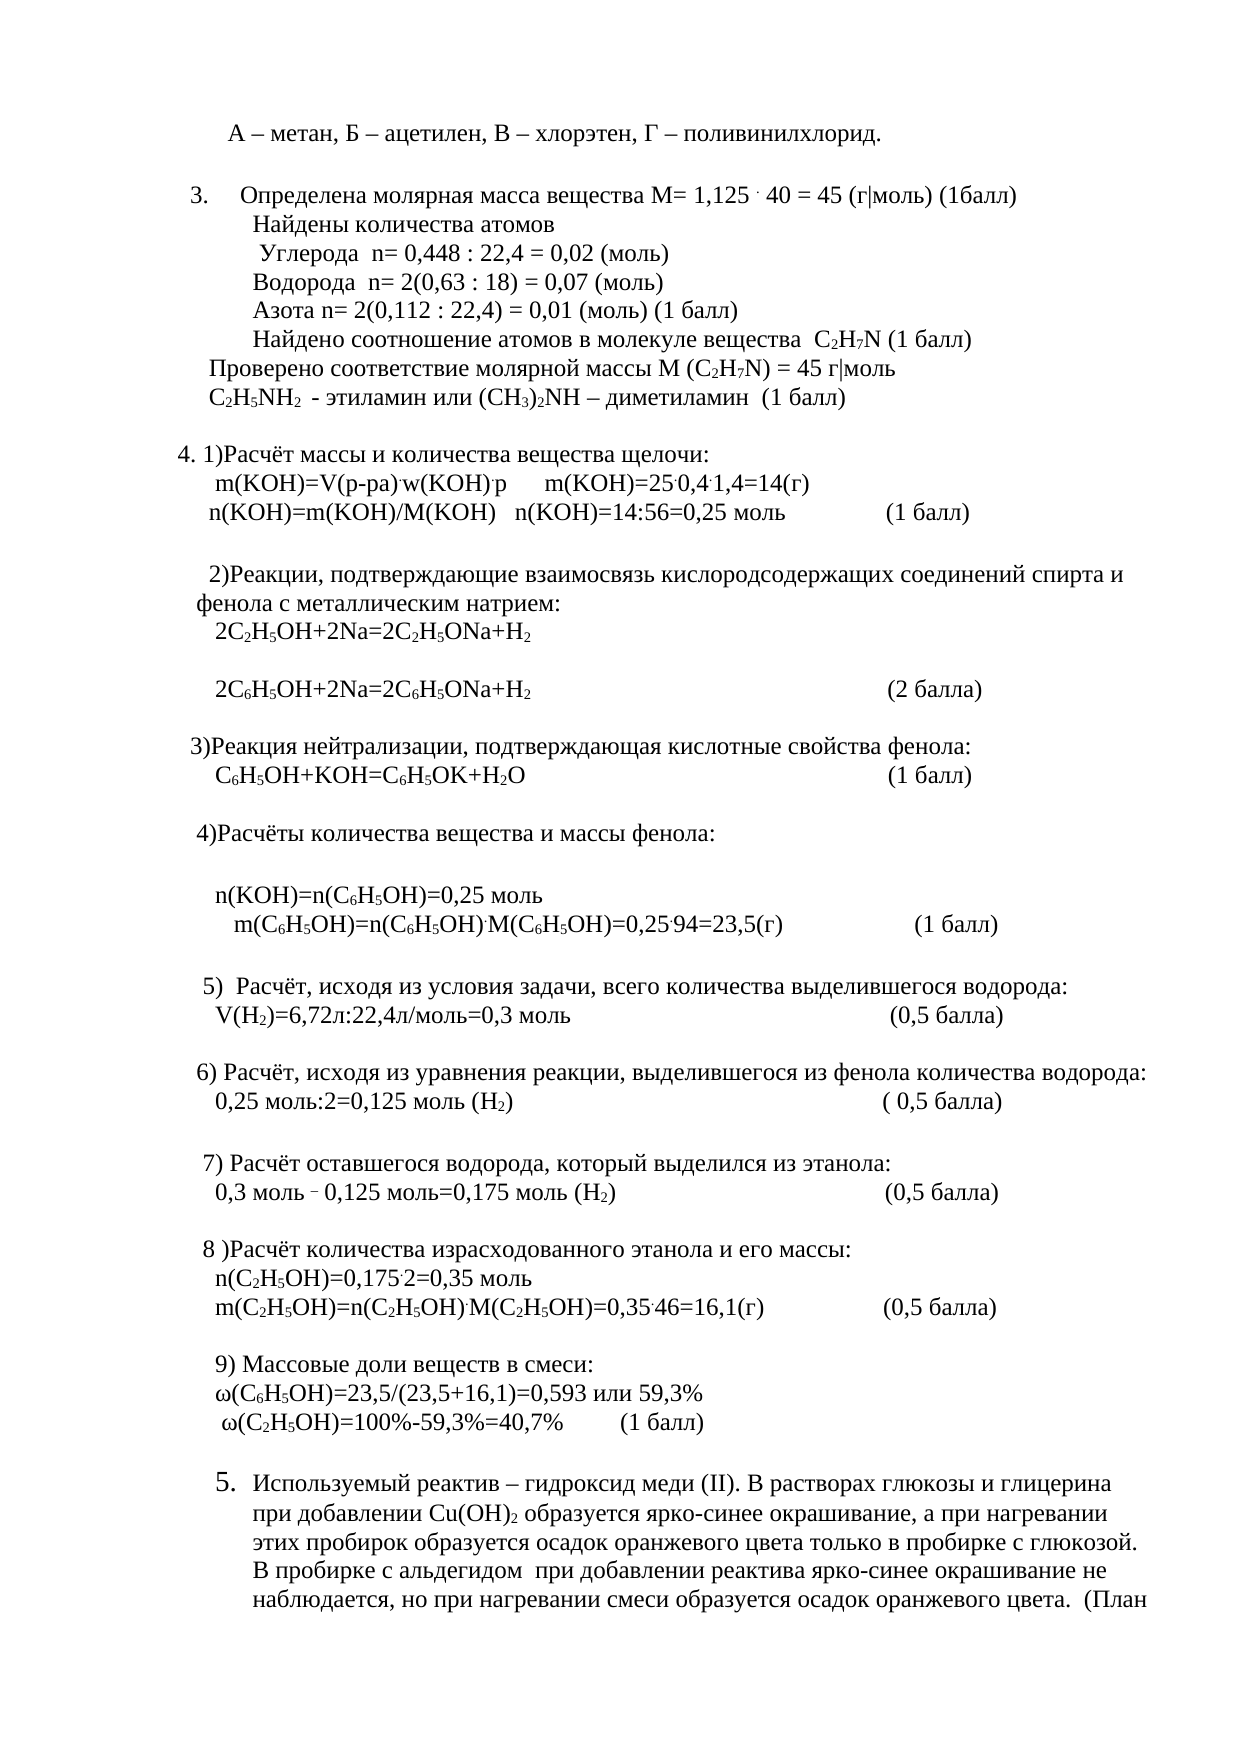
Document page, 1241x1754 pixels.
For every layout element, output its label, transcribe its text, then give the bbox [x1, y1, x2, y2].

text n(C2H5OH)=0,175.2=0,35 моль [177, 1263, 1152, 1292]
text Водорода n= 2(0,63 : 18) = 0,07 (моль) [252, 267, 1152, 295]
text C2H5NH2 - этиламин или (CH3)2NH – диметиламин (1 балл) [177, 382, 1152, 410]
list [215, 1464, 1152, 1613]
text 4. 1)Расчёт массы и количества вещества щелочи: [177, 439, 1152, 468]
text m(C6H5OH)=n(C6H5OH).M(C6H5OH)=0,25.94=23,5(г) (1 балл) [177, 909, 1152, 937]
text n(KOH)=n(C6H5OH)=0,25 моль [177, 880, 1152, 909]
text Найдены количества атомов [252, 209, 1152, 238]
text 3. Определена молярная масса вещества М= 1,125 . 40 = 45 (г|моль) (1балл) [177, 180, 1152, 209]
text 2C2H5OH+2Na=2C2H5ONa+H2 [177, 616, 1152, 645]
text m(KOH)=V(p-pa).w(KOH).p m(KOH)=25.0,4.1,4=14(г) [177, 468, 1152, 497]
text 5) Расчёт, исходя из условия задачи, всего количества выделившегося водорода: [177, 971, 1152, 1000]
text ω(C2H5OH)=100%-59,3%=40,7% (1 балл) [177, 1407, 1152, 1436]
text ω(C6H5OH)=23,5/(23,5+16,1)=0,593 или 59,3% [177, 1378, 1152, 1407]
text 2)Реакции, подтверждающие взаимосвязь кислородсодержащих соединений спирта и фенола с металлическим натрием: [196, 559, 1152, 616]
text А – метан, Б – ацетилен, В – хлорэтен, Г – поливинилхлорид. [121, 118, 1152, 147]
text 8 )Расчёт количества израсходованного этанола и его массы: [177, 1234, 1152, 1263]
text V(H2)=6,72л:22,4л/моль=0,3 моль (0,5 балла) [177, 1000, 1152, 1028]
text 4)Расчёты количества вещества и массы фенола: [177, 818, 1152, 846]
text Проверено соответствие молярной массы М (С2Н7N) = 45 г|моль [177, 353, 1152, 382]
text 7) Расчёт оставшегося водорода, который выделился из этанола: [177, 1148, 1152, 1177]
text C6H5OH+KOH=C6H5OK+H2O (1 балл) [177, 760, 1152, 789]
text 0,25 моль:2=0,125 моль (H2) ( 0,5 балла) [177, 1086, 1152, 1115]
text m(C2H5OH)=n(C2H5OH).M(C2H5OH)=0,35.46=16,1(г) (0,5 балла) [177, 1292, 1152, 1321]
text Азота n= 2(0,112 : 22,4) = 0,01 (моль) (1 балл) [252, 295, 1152, 324]
text 2C6H5OH+2Na=2C6H5ONa+H2 (2 балла) [177, 674, 1152, 703]
text 9) Массовые доли веществ в смеси: [215, 1349, 1152, 1378]
text 6) Расчёт, исходя из уравнения реакции, выделившегося из фенола количества водорода: [177, 1057, 1152, 1086]
text n(KOH)=m(KOH)/M(KOH) n(KOH)=14:56=0,25 моль (1 балл) [177, 497, 1152, 525]
text Углерода n= 0,448 : 22,4 = 0,02 (моль) [252, 238, 1152, 267]
text 0,3 моль _ 0,125 моль=0,175 моль (H2) (0,5 балла) [177, 1177, 1152, 1206]
text 3)Реакция нейтрализации, подтверждающая кислотные свойства фенола: [177, 731, 1152, 760]
text Найдено соотношение атомов в молекуле вещества С2Н7N (1 балл) [252, 324, 1152, 353]
